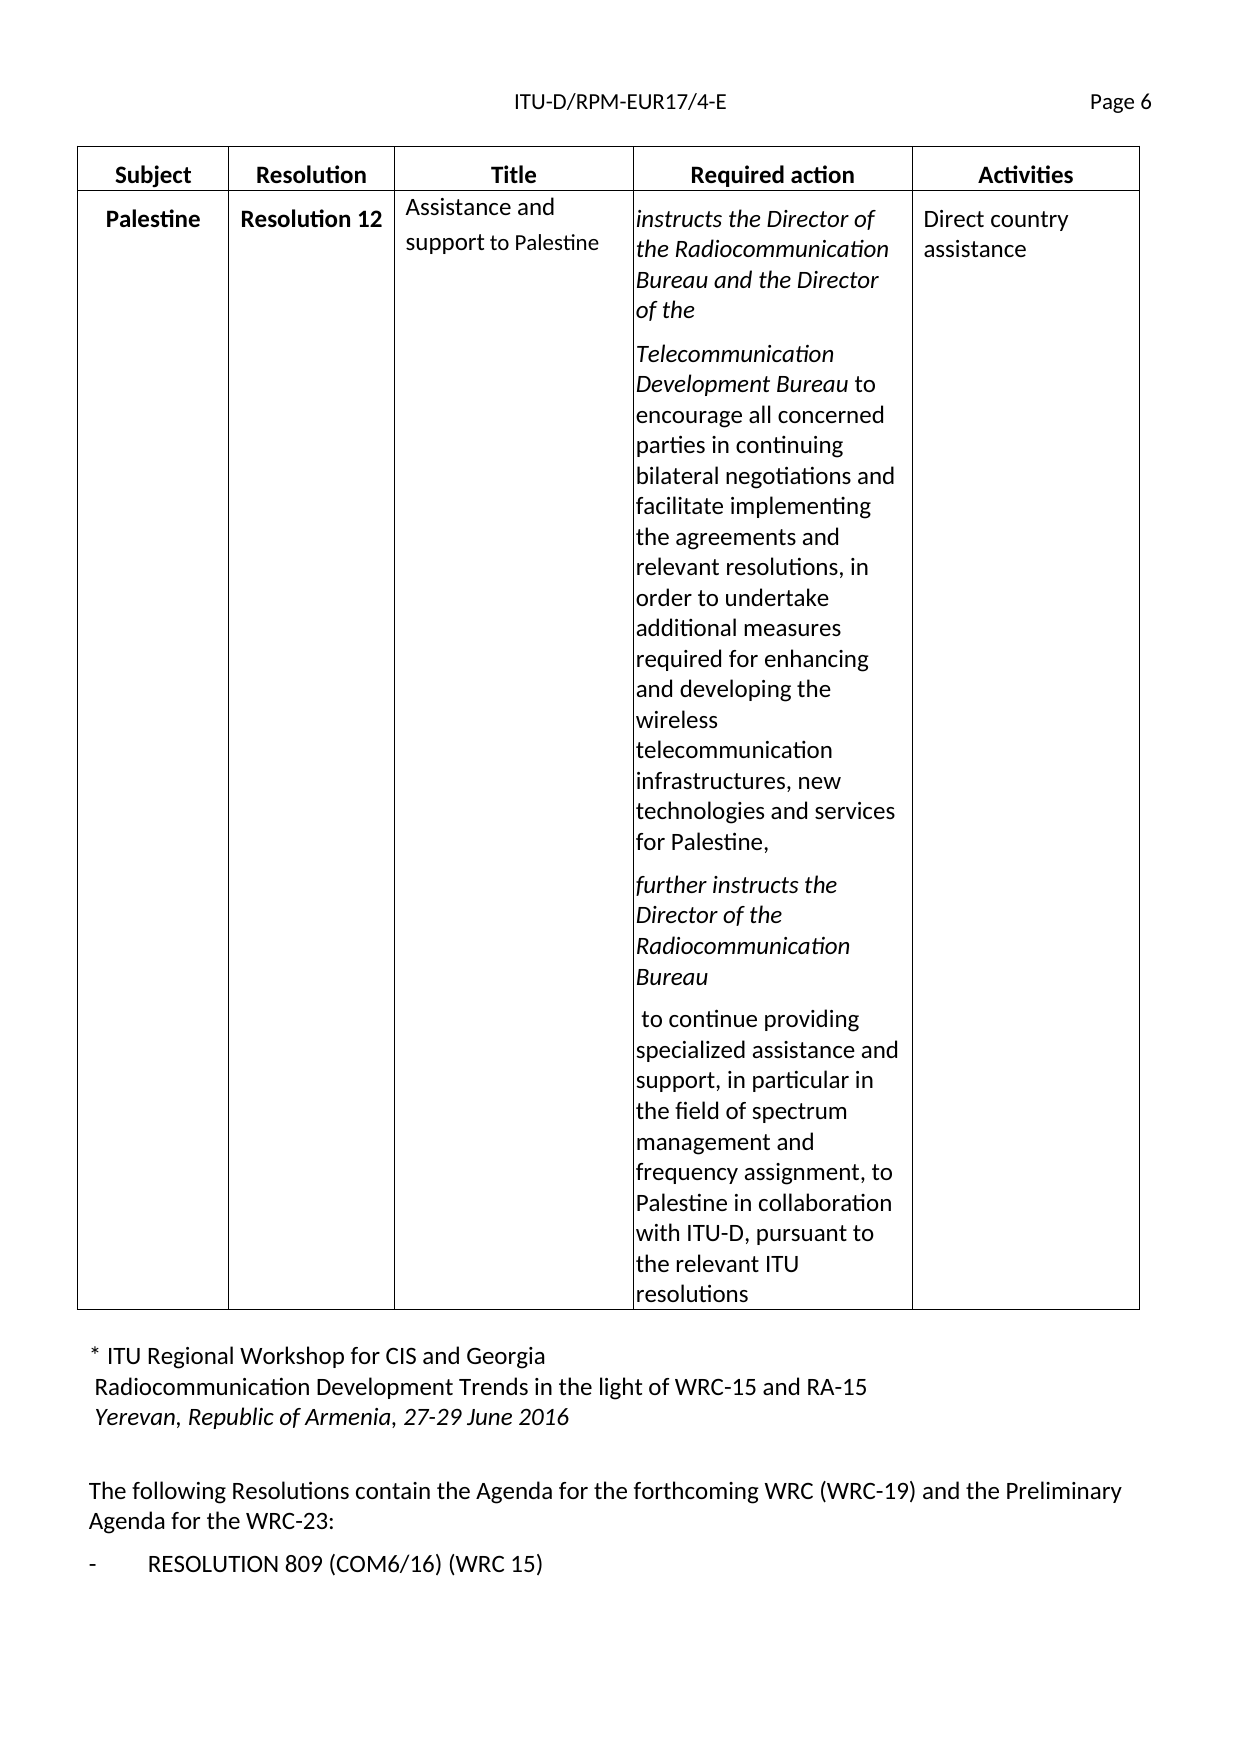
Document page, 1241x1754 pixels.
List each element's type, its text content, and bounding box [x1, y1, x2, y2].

text The following Resolutions contain the Agenda for the forthcoming WRC (WRC-19) and the Preliminary Agenda for the WRC-23: [89, 1475, 1152, 1536]
table_header Subject [78, 147, 228, 189]
table_header Title [395, 147, 633, 189]
table_cell Palestine [78, 191, 228, 1309]
table_header Required action [634, 147, 912, 189]
table_cell Assistance and support to Palestine [395, 191, 633, 1309]
table_cell Direct country assistance [913, 191, 1139, 1309]
table_cell instructs the Director of the Radiocommunication Bureau and the Director of the Telecommunication Development Bureau to encourage all concerned parties in continuing bilateral negotiations and facilitate implementing the agreements and relevant resolutions, in order to undertake additional measures required for enhancing and developing the wireless telecommunication infrastructures, new technologies and services for Palestine, further instructs the Director of the Radiocommunication Bureau to continue providing specialized assistance and support, in particular in the field of spectrum management and frequency assignment, to Palestine in collaboration with ITU-D, pursuant to the relevant ITU resolutions [634, 191, 912, 1309]
text Radiocommunication Development Trends in the light of WRC-15 and RA-15 [89, 1371, 1152, 1401]
text * ITU Regional Workshop for CIS and Georgia [89, 1340, 1152, 1371]
table_cell Resolution 12 [229, 191, 394, 1309]
text Yerevan, Republic of Armenia, 27-29 June 2016 [89, 1401, 1152, 1432]
table_header Resolution [229, 147, 394, 189]
table_header Activities [913, 147, 1139, 189]
list RESOLUTION 809 (COM6/16) (WRC 15) [89, 1548, 1152, 1579]
